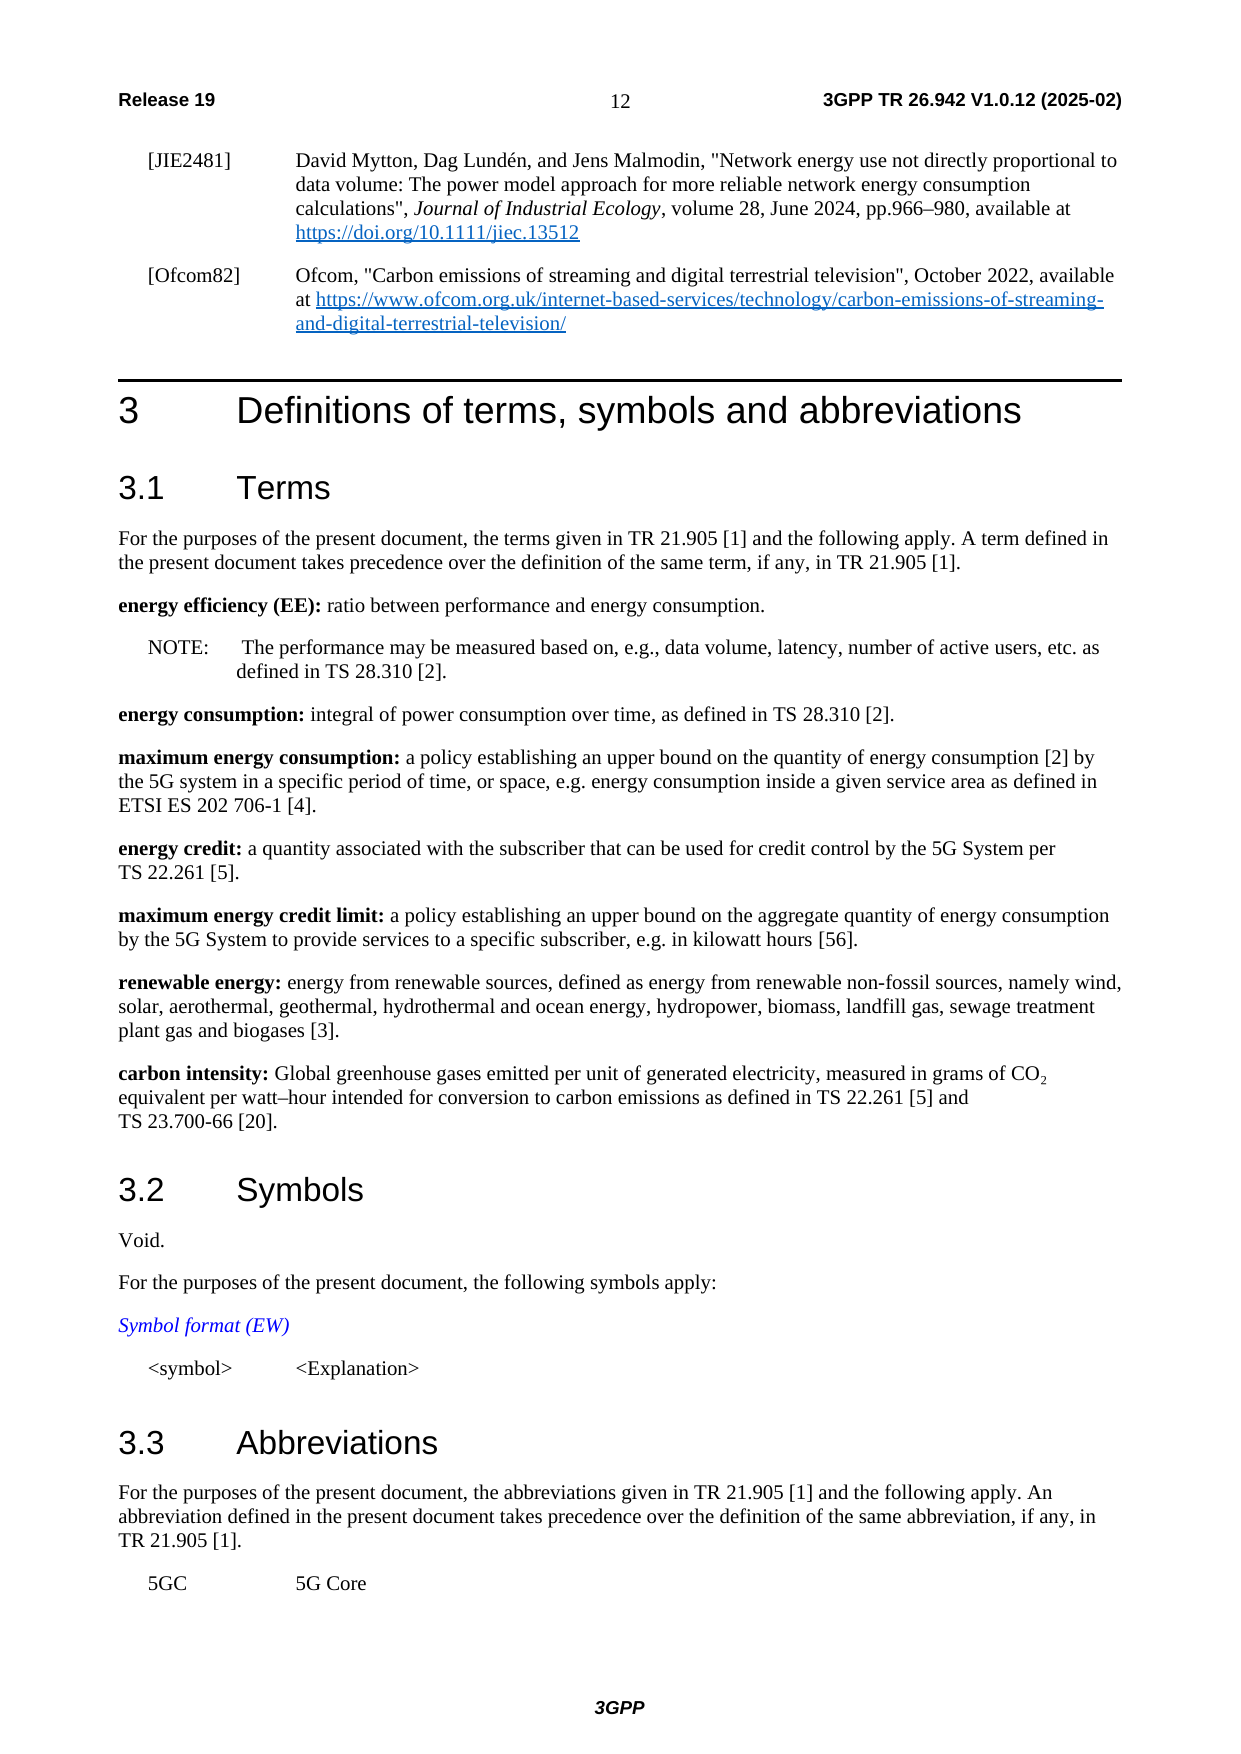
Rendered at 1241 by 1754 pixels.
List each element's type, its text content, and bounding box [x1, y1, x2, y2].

subtitle 3 Definitions of terms, symbols and abbreviations [118, 382, 1122, 431]
subtitle 3.2 Symbols [118, 1170, 1122, 1209]
text [] Ofcom, "Carbon emissions of streaming and digital terrestrial television", October 2022, available at https://www.ofcom.org.uk/internet-based-services/technology/carbon-emissions-of-streaming-and-digital-terrestrial-television/ [148, 262, 1122, 335]
text maximum energy credit limit: a policy establishing an upper bound on the aggregate quantity of energy consumption by the 5G System to provide services to a specific subscriber, e.g. in kilowatt hours [56]. [118, 903, 1122, 951]
text For the purposes of the present document, the abbreviations given in TR 21.905 [1] and the following apply. An abbreviation defined in the present document takes precedence over the definition of the same abbreviation, if any, in TR 21.905 [1]. [118, 1480, 1122, 1552]
text energy efficiency (EE): ratio between performance and energy consumption. [118, 592, 1122, 617]
text [] David Mytton, Dag Lundén, and Jens Malmodin, "Network energy use not directly proportional to data volume: The power model approach for more reliable network energy consumption calculations", Journal of Industrial Ecology, volume 28, June 2024, pp.966–980, available at https://doi.org/10.1111/jiec.13512 [148, 147, 1122, 244]
text energy credit: a quantity associated with the subscriber that can be used for credit control by the 5G System per TS 22.261 [5]. [118, 836, 1122, 884]
text renewable energy: energy from renewable sources, defined as energy from renewable non-fossil sources, namely wind, solar, aerothermal, geothermal, hydrothermal and ocean energy, hydropower, biomass, landfill gas, sewage treatment plant gas and biogases [3]. [118, 970, 1122, 1042]
text For the purposes of the present document, the terms given in TR 21.905 [1] and the following apply. A term defined in the present document takes precedence over the definition of the same term, if any, in TR 21.905 [1]. [118, 526, 1122, 574]
subtitle 3.1 Terms [118, 468, 1122, 507]
text maximum energy consumption: a policy establishing an upper bound on the quantity of energy consumption [2] by the 5G system in a specific period of time, or space, e.g. energy consumption inside a given service area as defined in ETSI ES 202 706-1 [4]. [118, 745, 1122, 817]
text carbon intensity: Global greenhouse gases emitted per unit of generated electricity, measured in grams of CO₂ equivalent per watt–hour intended for conversion to carbon emissions as defined in TS 22.261 [5] and TS 23.700-66 [20]. [118, 1061, 1122, 1133]
text energy consumption: integral of power consumption over time, as defined in TS 28.310 [2]. [118, 702, 1122, 726]
text NOTE:The performance may be measured based on, e.g., data volume, latency, number of active users, etc. as defined in TS 28.310 [2]. [148, 635, 1122, 683]
subtitle 3.3 Abbreviations [118, 1423, 1122, 1461]
text 5GC 5G Core [148, 1571, 1122, 1595]
